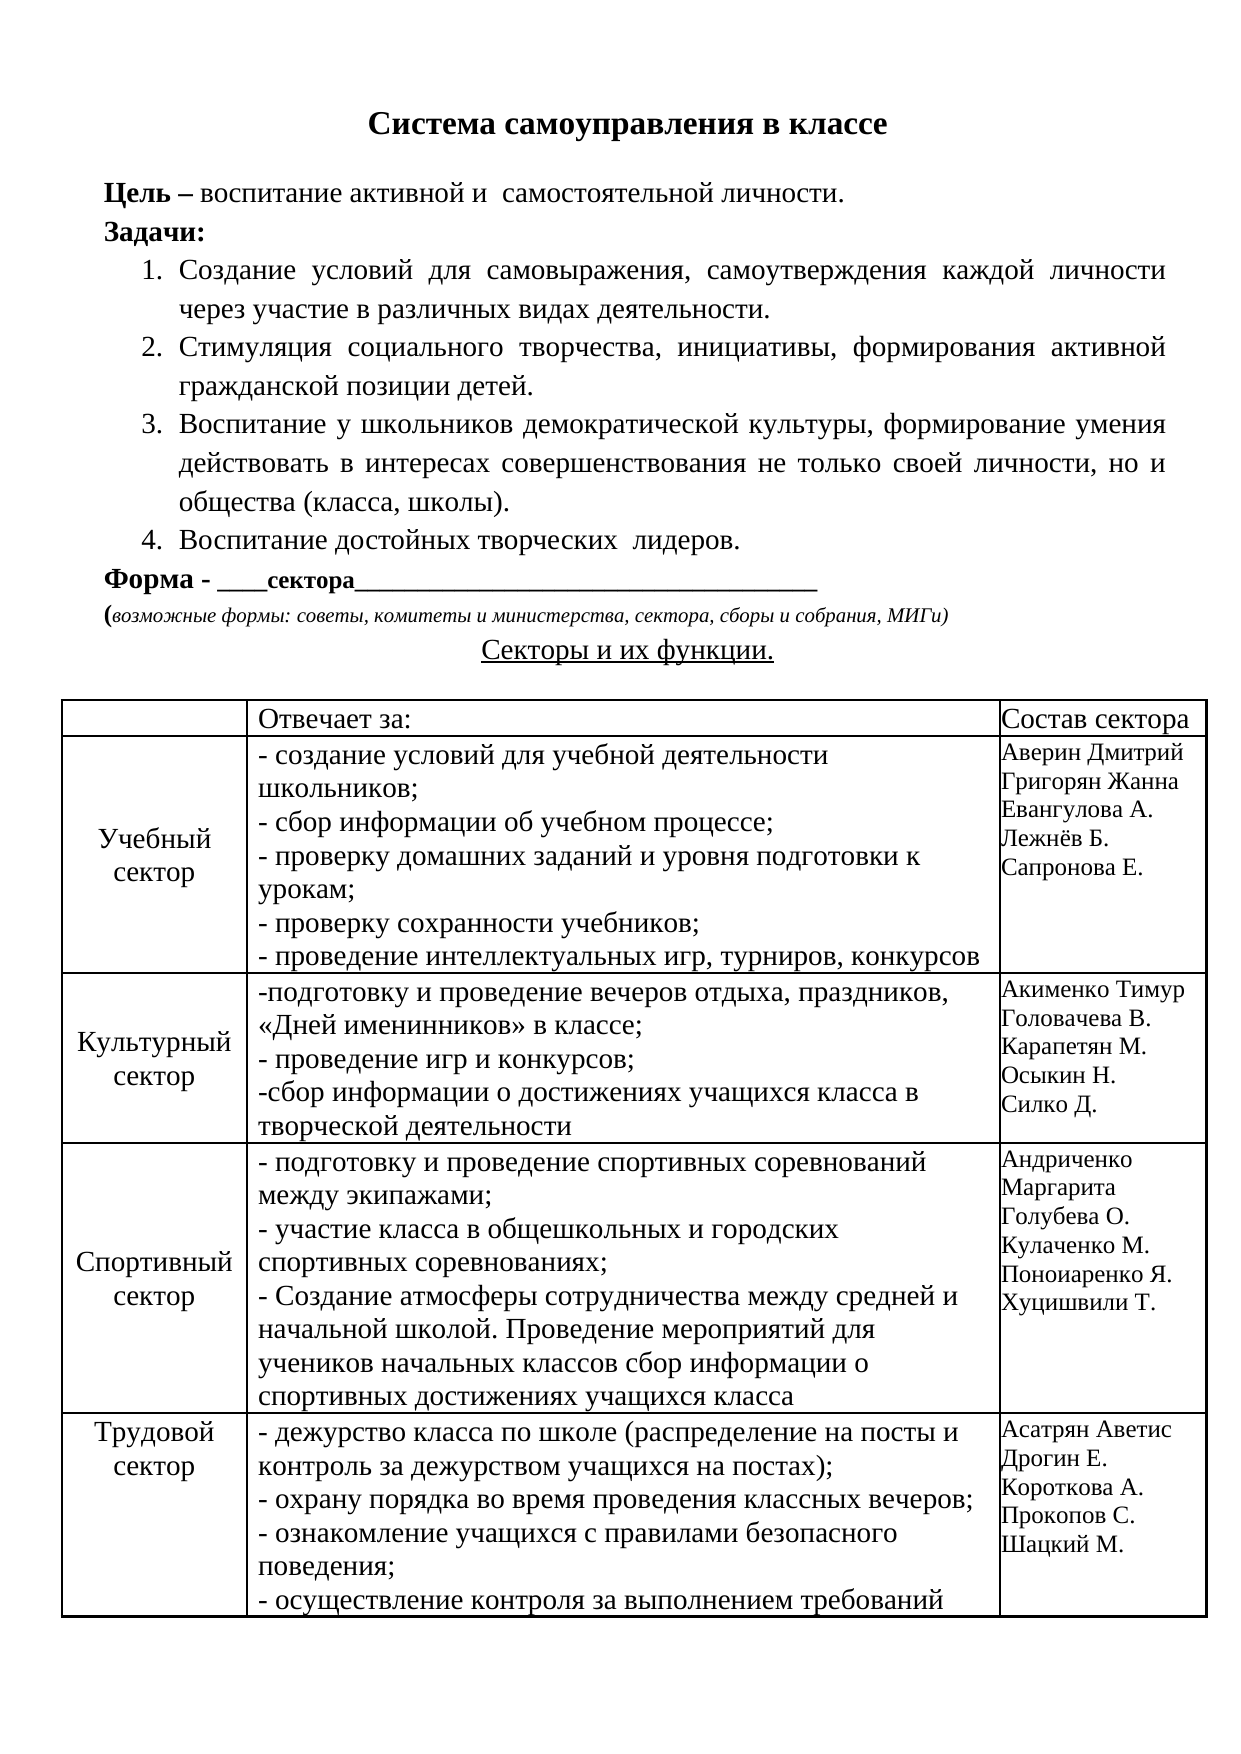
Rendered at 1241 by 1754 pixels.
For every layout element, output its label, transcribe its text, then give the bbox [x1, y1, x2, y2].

table_cell Спортивный сектор [63, 1144, 246, 1412]
text Секторы и их функции. [103, 632, 1152, 666]
table_header [63, 701, 246, 735]
table_cell Трудовой сектор [63, 1414, 246, 1615]
table_cell - создание условий для учебной деятельности школьников; - сбор информации об учебном процессе; - проверку домашних заданий и уровня подготовки к урокам; - проверку сохранности учебников; - проведение интеллектуальных игр, турниров, конкурсов [248, 737, 999, 972]
text Цель – воспитание активной и самостоятельной личности. [103, 175, 1167, 209]
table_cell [1001, 1414, 1205, 1615]
list Воспитание достойных творческих лидеров. [141, 522, 1167, 556]
table_cell - подготовку и проведение спортивных соревнований между экипажами; - участие класса в общешкольных и городских спортивных соревнованиях; - Создание атмосферы сотрудничества между средней и начальной школой. Проведение мероприятий для учеников начальных классов сбор информации о спортивных достижениях учащихся класса [248, 1144, 999, 1412]
table_header Отвечает за: [248, 701, 999, 735]
table_cell Культурный сектор [63, 974, 246, 1142]
text Задачи: [103, 214, 1167, 247]
table_cell Учебный сектор [63, 737, 246, 972]
table_cell Аверин Дмитрий Григорян Жанна Евангулова А. Лежнёв Б. Сапронова Е. [1001, 737, 1205, 972]
text (возможные формы: советы, комитеты и министерства, сектора, сборы и собрания, МИГи) [103, 599, 1167, 628]
table_cell Акименко Тимур Головачева В. Карапетян М. Осыкин Н. Силко Д. [1001, 974, 1205, 1142]
list Стимуляция социального творчества, инициативы, формирования активной гражданской позиции детей. [141, 329, 1167, 402]
table_header Состав сектора [1001, 701, 1205, 735]
text Форма - ____сектора_____________________________________ [103, 561, 1167, 594]
table_cell -подготовку и проведение вечеров отдыха, праздников, «Дней именинников» в классе; - проведение игр и конкурсов; -сбор информации о достижениях учащихся класса в творческой деятельности [248, 974, 999, 1142]
list Создание условий для самовыражения, самоутверждения каждой личности через участие в различных видах деятельности. [141, 252, 1167, 324]
list Воспитание у школьников демократической культуры, формирование умения действовать в интересах совершенствования не только своей личности, но и общества (класса, школы). [141, 407, 1167, 517]
text Система самоуправления в классе [103, 103, 1152, 142]
table_cell Андриченко Маргарита Голубева О. Кулаченко М. Поноиаренко Я. Хуцишвили Т. [1001, 1144, 1205, 1412]
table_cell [248, 1414, 999, 1615]
